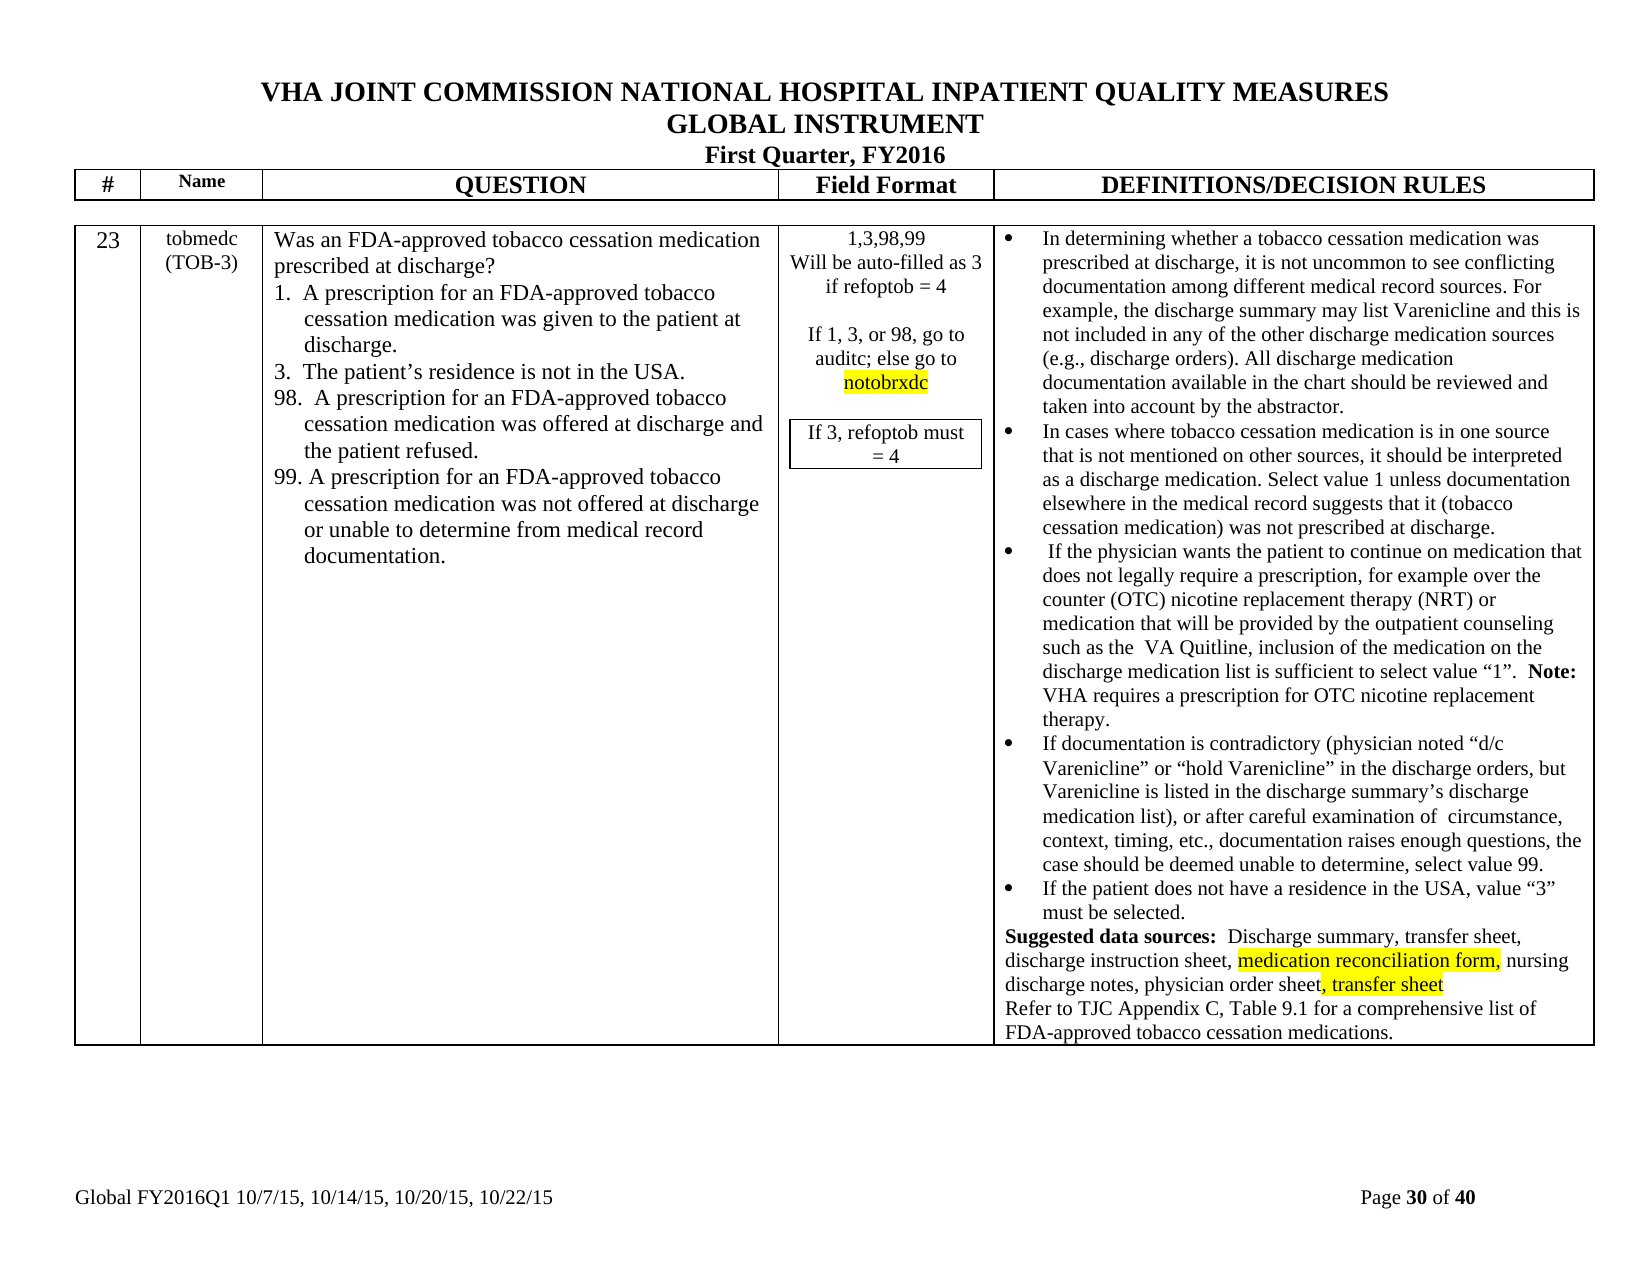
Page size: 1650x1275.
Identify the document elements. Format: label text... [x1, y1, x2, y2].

table_cell 1,3,98,99 Will be auto-filled as 3 if refoptob = 4 If 1, 3, or 98, go to auditc; else go to notobrxdc [779, 226, 993, 1044]
table_cell 23 [76, 226, 140, 1044]
table_cell tobmedc (TOB-3) [141, 226, 262, 1044]
table_cell Was an FDA-approved tobacco cessation medication prescribed at discharge? 1. A prescription for an FDA-approved tobacco cessation medication was given to the patient at discharge. 3. The patient’s residence is not in the USA. 98. A prescription for an FDA-approved tobacco cessation medication was offered at discharge and the patient refused. 99. A prescription for an FDA-approved tobacco cessation medication was not offered at discharge or unable to determine from medical record documentation. [263, 226, 778, 1044]
table_cell In determining whether a tobacco cessation medication was prescribed at discharge, it is not uncommon to see conflicting documentation among different medical record sources. For example, the discharge summary may list Varenicline and this is not included in any of the other discharge medication sources (e.g., discharge orders). All discharge medication documentation available in the chart should be reviewed and taken into account by the abstractor. In cases where tobacco cessation medication is in one source that is not mentioned on other sources, it should be interpreted as a discharge medication. Select value 1 unless documentation elsewhere in the medical record suggests that it (tobacco cessation medication) was not prescribed at discharge. If the physician wants the patient to continue on medication that does not legally require a prescription, for example over the counter (OTC) nicotine replacement therapy (NRT) or medication that will be provided by the outpatient counseling such as the VA Quitline, inclusion of the medication on the discharge medication list is sufficient to select value “1”. Note: VHA requires a prescription for OTC nicotine replacement therapy. If documentation is contradictory (physician noted “d/c Varenicline” or “hold Varenicline” in the discharge orders, but Varenicline is listed in the discharge summary’s discharge medication list), or after careful examination of circumstance, context, timing, etc., documentation raises enough questions, the case should be deemed unable to determine, select value 99. If the patient does not have a residence in the USA, value “3” must be selected. Suggested data sources: Discharge summary, transfer sheet, discharge instruction sheet, medication reconciliation form, nursing discharge notes, physician order sheet, transfer sheet Refer to TJC Appendix C, Table 9.1 for a comprehensive list of FDA-approved tobacco cessation medications. [995, 226, 1593, 1044]
